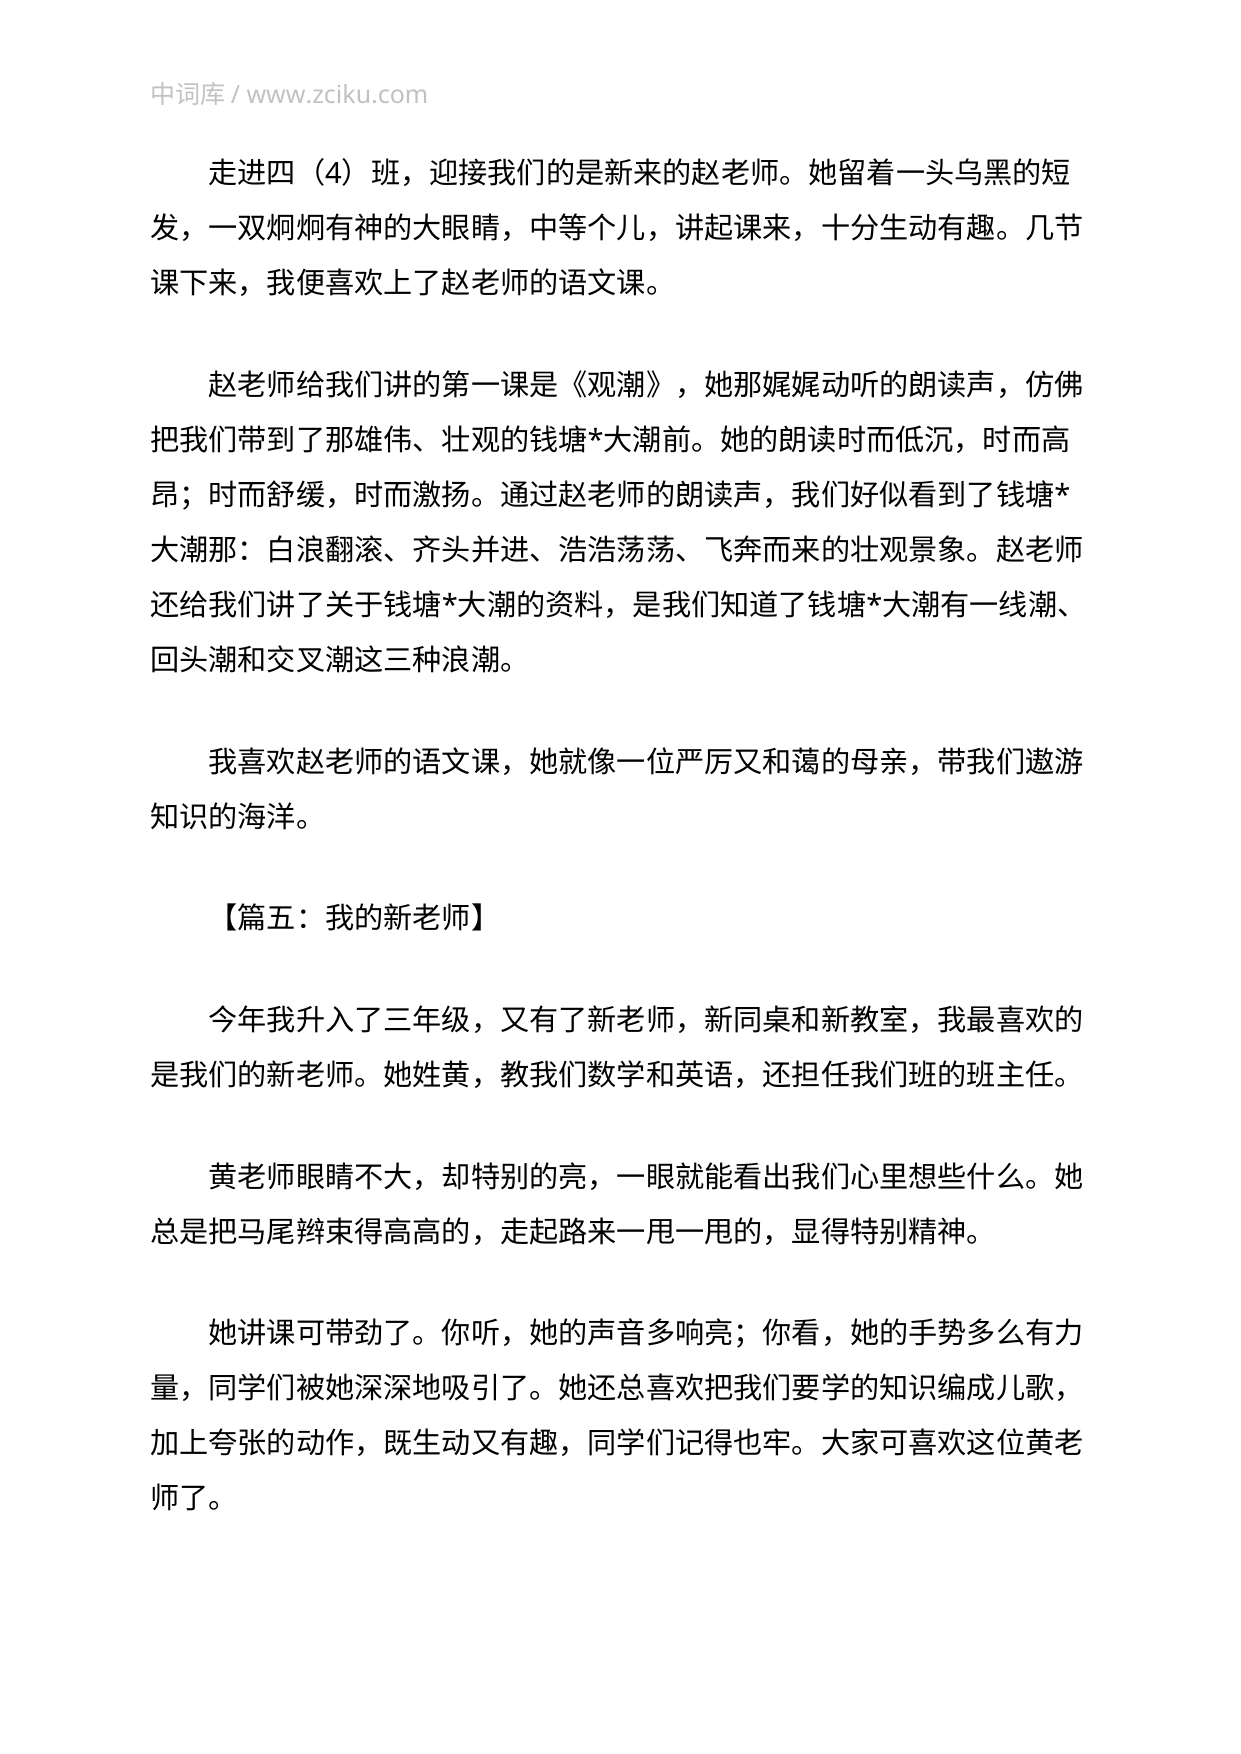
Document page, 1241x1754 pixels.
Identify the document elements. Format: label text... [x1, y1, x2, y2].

text 走进四（4）班，迎接我们的是新来的赵老师。她留着一头乌黑的短发，一双炯炯有神的大眼睛，中等个儿，讲起课来，十分生动有趣。几节课下来，我便喜欢上了赵老师的语文课。 [150, 150, 1090, 302]
text 黄老师眼睛不大，却特别的亮，一眼就能看出我们心里想些什么。她总是把马尾辫束得高高的，走起路来一甩一甩的，显得特别精神。 [150, 1153, 1090, 1251]
text 赵老师给我们讲的第一课是《观潮》，她那娓娓动听的朗读声，仿佛把我们带到了那雄伟、壮观的钱塘*大潮前。她的朗读时而低沉，时而高昂；时而舒缓，时而激扬。通过赵老师的朗读声，我们好似看到了钱塘*大潮那：白浪翻滚、齐头并进、浩浩荡荡、飞奔而来的壮观景象。赵老师还给我们讲了关于钱塘*大潮的资料，是我们知道了钱塘*大潮有一线潮、回头潮和交叉潮这三种浪潮。 [150, 362, 1090, 679]
text 我喜欢赵老师的语文课，她就像一位严厉又和蔼的母亲，带我们遨游知识的海洋。 [150, 738, 1090, 835]
text 今年我升入了三年级，又有了新老师，新同桌和新教室，我最喜欢的是我们的新老师。她姓黄，教我们数学和英语，还担任我们班的班主任。 [150, 997, 1090, 1094]
text 她讲课可带劲了。你听，她的声音多响亮；你看，她的手势多么有力量，同学们被她深深地吸引了。她还总喜欢把我们要学的知识编成儿歌，加上夸张的动作，既生动又有趣，同学们记得也牢。大家可喜欢这位黄老师了。 [150, 1310, 1090, 1517]
text 【篇五：我的新老师】 [150, 895, 1090, 937]
